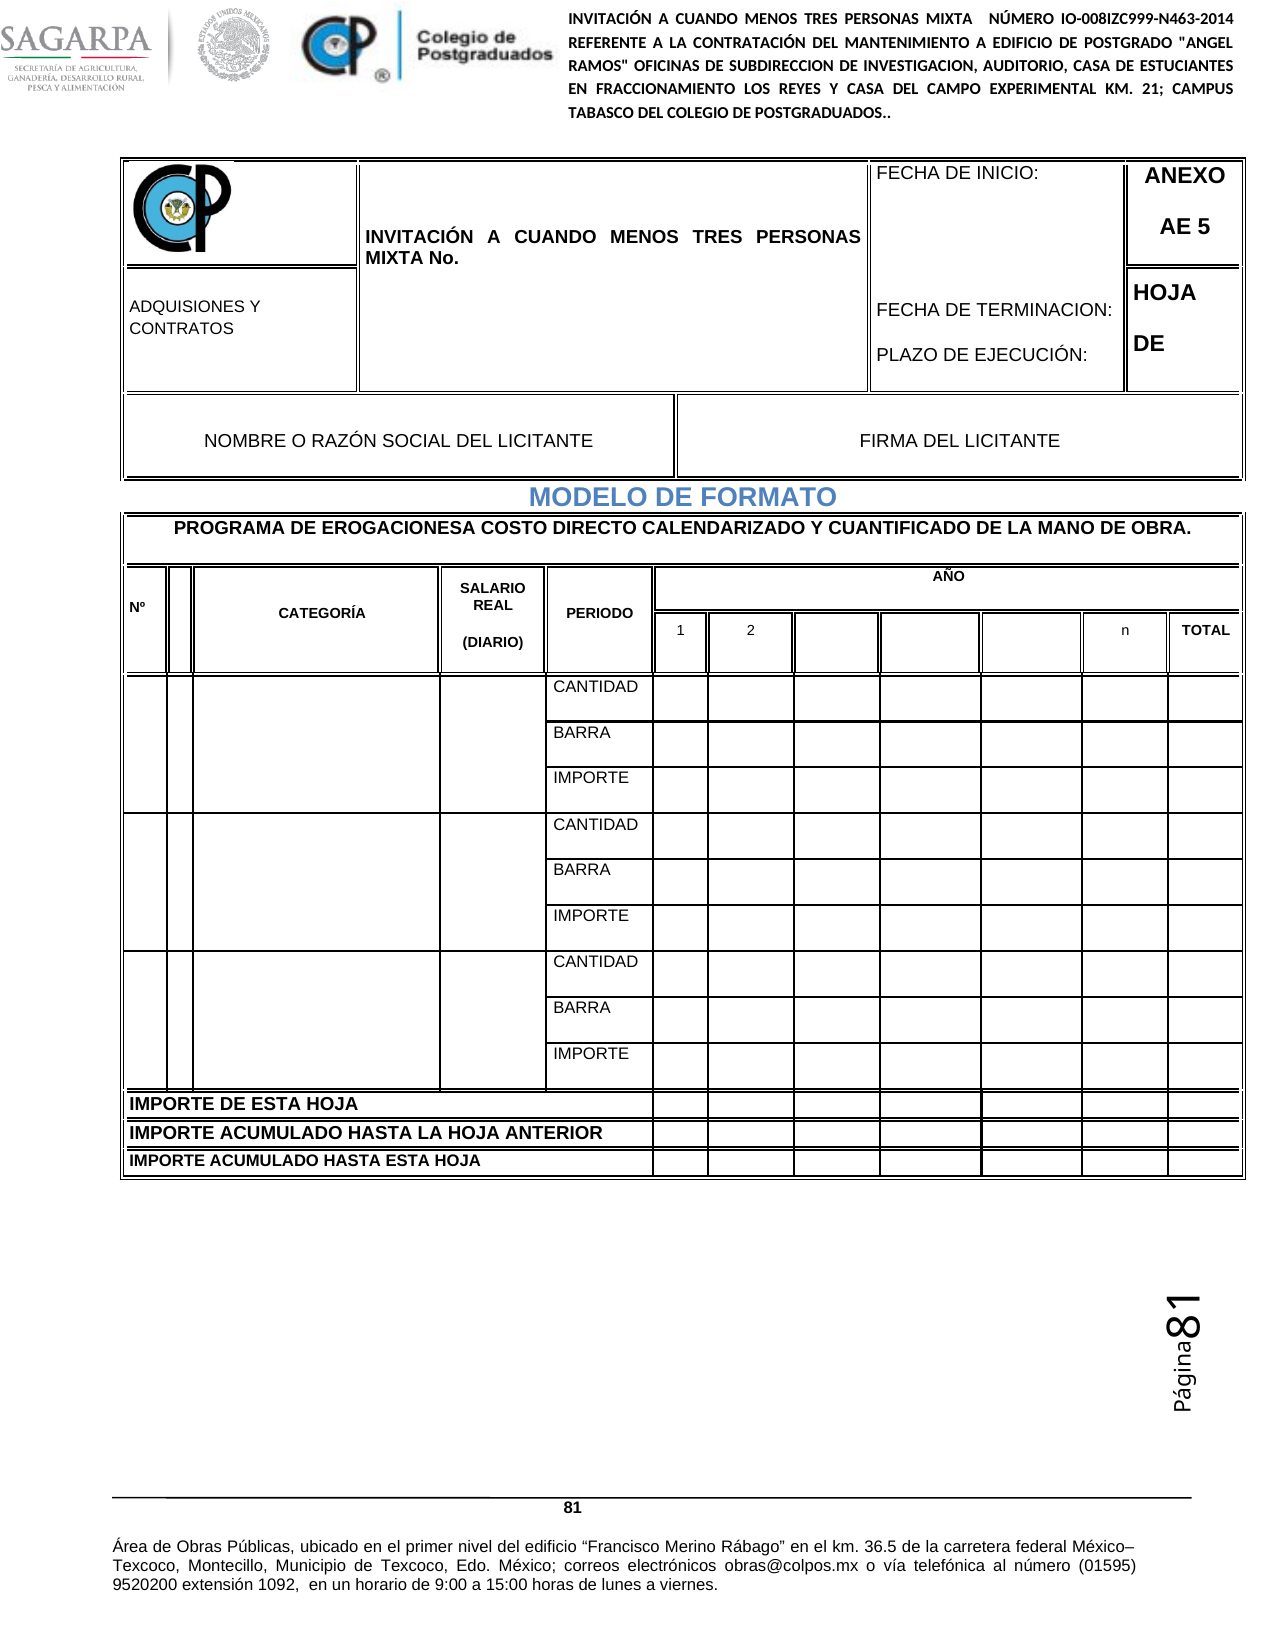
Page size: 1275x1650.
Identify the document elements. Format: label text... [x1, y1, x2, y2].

table_cell [1083, 677, 1167, 720]
table_cell [709, 998, 793, 1042]
table_cell [983, 1151, 1081, 1175]
table_cell [1083, 860, 1167, 904]
table_cell [654, 860, 707, 904]
table_cell [709, 768, 793, 812]
table_cell [194, 677, 439, 812]
table_cell [654, 952, 707, 996]
table_cell [982, 677, 1081, 720]
table_cell [795, 860, 879, 904]
table_cell [170, 568, 190, 672]
table_cell [982, 768, 1081, 812]
table_cell ADQUISIONES Y CONTRATOS [122, 264, 358, 391]
table_cell MODELO DE FORMATO [122, 476, 1244, 512]
table_cell [709, 952, 793, 996]
table_cell [881, 1093, 980, 1117]
table_header INVITACIÓN A CUANDO MENOS TRES PERSONAS MIXTA No. [358, 159, 869, 391]
table_cell [795, 814, 879, 858]
table_cell [795, 1122, 879, 1146]
table_cell [882, 614, 978, 672]
table_cell [881, 1122, 980, 1146]
table_cell [982, 1044, 1081, 1088]
table_cell [881, 1151, 980, 1175]
table_cell [1083, 768, 1167, 812]
table_cell IMPORTE ACUMULADO HASTA ESTA HOJA [122, 1146, 652, 1175]
table_cell [1169, 672, 1244, 720]
table_cell [982, 998, 1081, 1042]
table_cell [1083, 1122, 1167, 1146]
table_cell [795, 952, 879, 996]
table_cell [881, 1044, 980, 1088]
table_cell [1083, 814, 1167, 858]
table_cell IMPORTE [547, 768, 652, 812]
table_cell [881, 860, 980, 904]
table_cell CANTIDAD [547, 677, 652, 720]
table_cell [1083, 952, 1167, 996]
table_cell IMPORTE DE ESTA HOJA [122, 1088, 652, 1117]
table_cell [709, 1044, 793, 1088]
table_cell [122, 672, 166, 812]
table_cell [194, 952, 439, 1088]
table_cell [1169, 906, 1242, 950]
table_cell IMPORTE ACUMULADO HASTA [122, 1117, 652, 1146]
table_cell [1169, 860, 1242, 904]
table_cell [709, 723, 793, 766]
table_cell [881, 814, 980, 858]
table_cell [124, 814, 166, 950]
table_cell HOJA DE [1126, 264, 1244, 391]
table_cell [982, 723, 1081, 766]
table_cell [795, 998, 879, 1042]
table_cell [654, 1122, 707, 1146]
table_cell Nº [122, 563, 167, 672]
table_cell [654, 677, 707, 720]
table_cell [168, 952, 192, 1088]
table_cell [654, 1151, 707, 1175]
picture [0, 1, 270, 94]
table_cell [654, 768, 707, 812]
table_cell [982, 952, 1081, 996]
table_cell [1083, 1044, 1167, 1088]
table_cell [881, 952, 980, 996]
table_cell [1169, 768, 1242, 812]
table_cell [124, 952, 166, 1088]
table_cell [983, 614, 1080, 672]
table_cell [881, 998, 980, 1042]
table_cell [1169, 1117, 1244, 1146]
table_cell [1169, 998, 1242, 1042]
table_cell [795, 1093, 879, 1117]
table_cell IMPORTE [547, 906, 652, 950]
table_cell [654, 906, 707, 950]
table_cell 2 [710, 614, 791, 672]
table_cell [168, 814, 192, 950]
table_cell [796, 614, 877, 672]
table_cell TOTAL [1168, 609, 1244, 672]
table_cell [194, 814, 439, 950]
table_cell [1169, 1146, 1244, 1175]
table_cell [1083, 906, 1167, 950]
table_cell [983, 1122, 1081, 1146]
table_cell [795, 1151, 879, 1175]
table_cell NOMBRE O RAZÓN SOCIAL DEL LICITANTE [122, 391, 676, 476]
table_cell PERIODO [548, 568, 651, 672]
table_cell [654, 814, 707, 858]
table_cell [441, 952, 545, 1088]
table_cell [1169, 723, 1242, 766]
table_cell [881, 768, 980, 812]
table_cell [881, 906, 980, 950]
table_cell [654, 723, 707, 766]
table_cell [1169, 1044, 1242, 1088]
table_cell 1 [656, 614, 705, 672]
table_cell [709, 814, 793, 858]
table_header [122, 159, 358, 264]
table_cell [709, 1122, 793, 1146]
table_header ANEXO AE 5 [1126, 162, 1242, 264]
table_cell [795, 677, 879, 720]
table_cell [881, 723, 980, 766]
table_cell CATEGORÍA [195, 568, 437, 672]
table_cell [168, 677, 192, 812]
table_cell [709, 1151, 793, 1175]
table_cell BARRA [547, 860, 652, 904]
table_cell BARRA [547, 723, 652, 766]
table_cell IMPORTE [547, 1044, 652, 1088]
table_cell BARRA [547, 998, 652, 1042]
table_cell PROGRAMA DE EROGACIONESA COSTO DIRECTO CALENDARIZADO Y CUANTIFICADO DE OBRA. [122, 512, 1244, 563]
table_cell [983, 1093, 1081, 1117]
table_cell [1169, 952, 1242, 996]
table_header FECHA DE INICIO: FECHA DE TERMINACION: PLAZO DE EJECUCIÓN: [869, 159, 1126, 391]
table_cell [982, 814, 1081, 858]
table_cell n [1084, 614, 1166, 672]
table_cell [654, 998, 707, 1042]
table_cell [709, 860, 793, 904]
table_cell [795, 1044, 879, 1088]
table_cell [441, 677, 545, 812]
table_cell [441, 814, 545, 950]
table_cell [1083, 723, 1167, 766]
table_cell CANTIDAD [547, 814, 652, 858]
table_cell [1083, 1093, 1167, 1117]
table_cell SALARIO REAL (DIARIO) [442, 568, 543, 672]
table_cell CANTIDAD [547, 952, 652, 996]
table_cell [881, 677, 980, 720]
table_cell [982, 860, 1081, 904]
table_cell [709, 906, 793, 950]
table_cell [654, 1044, 707, 1088]
table_cell [1083, 998, 1167, 1042]
table_cell [1083, 1151, 1167, 1175]
table_cell [1169, 814, 1242, 858]
table_cell [1169, 1088, 1244, 1117]
table_cell FIRMA DEL LICITANTE [676, 391, 1244, 476]
table_cell [795, 723, 879, 766]
picture [129, 161, 234, 256]
table_cell AÑO [653, 563, 1244, 609]
picture [289, 1, 571, 94]
table_cell [709, 1093, 793, 1117]
table_cell [709, 677, 793, 720]
table_cell [654, 1093, 707, 1117]
table_cell [982, 906, 1081, 950]
table_cell [795, 768, 879, 812]
table_cell [795, 906, 879, 950]
